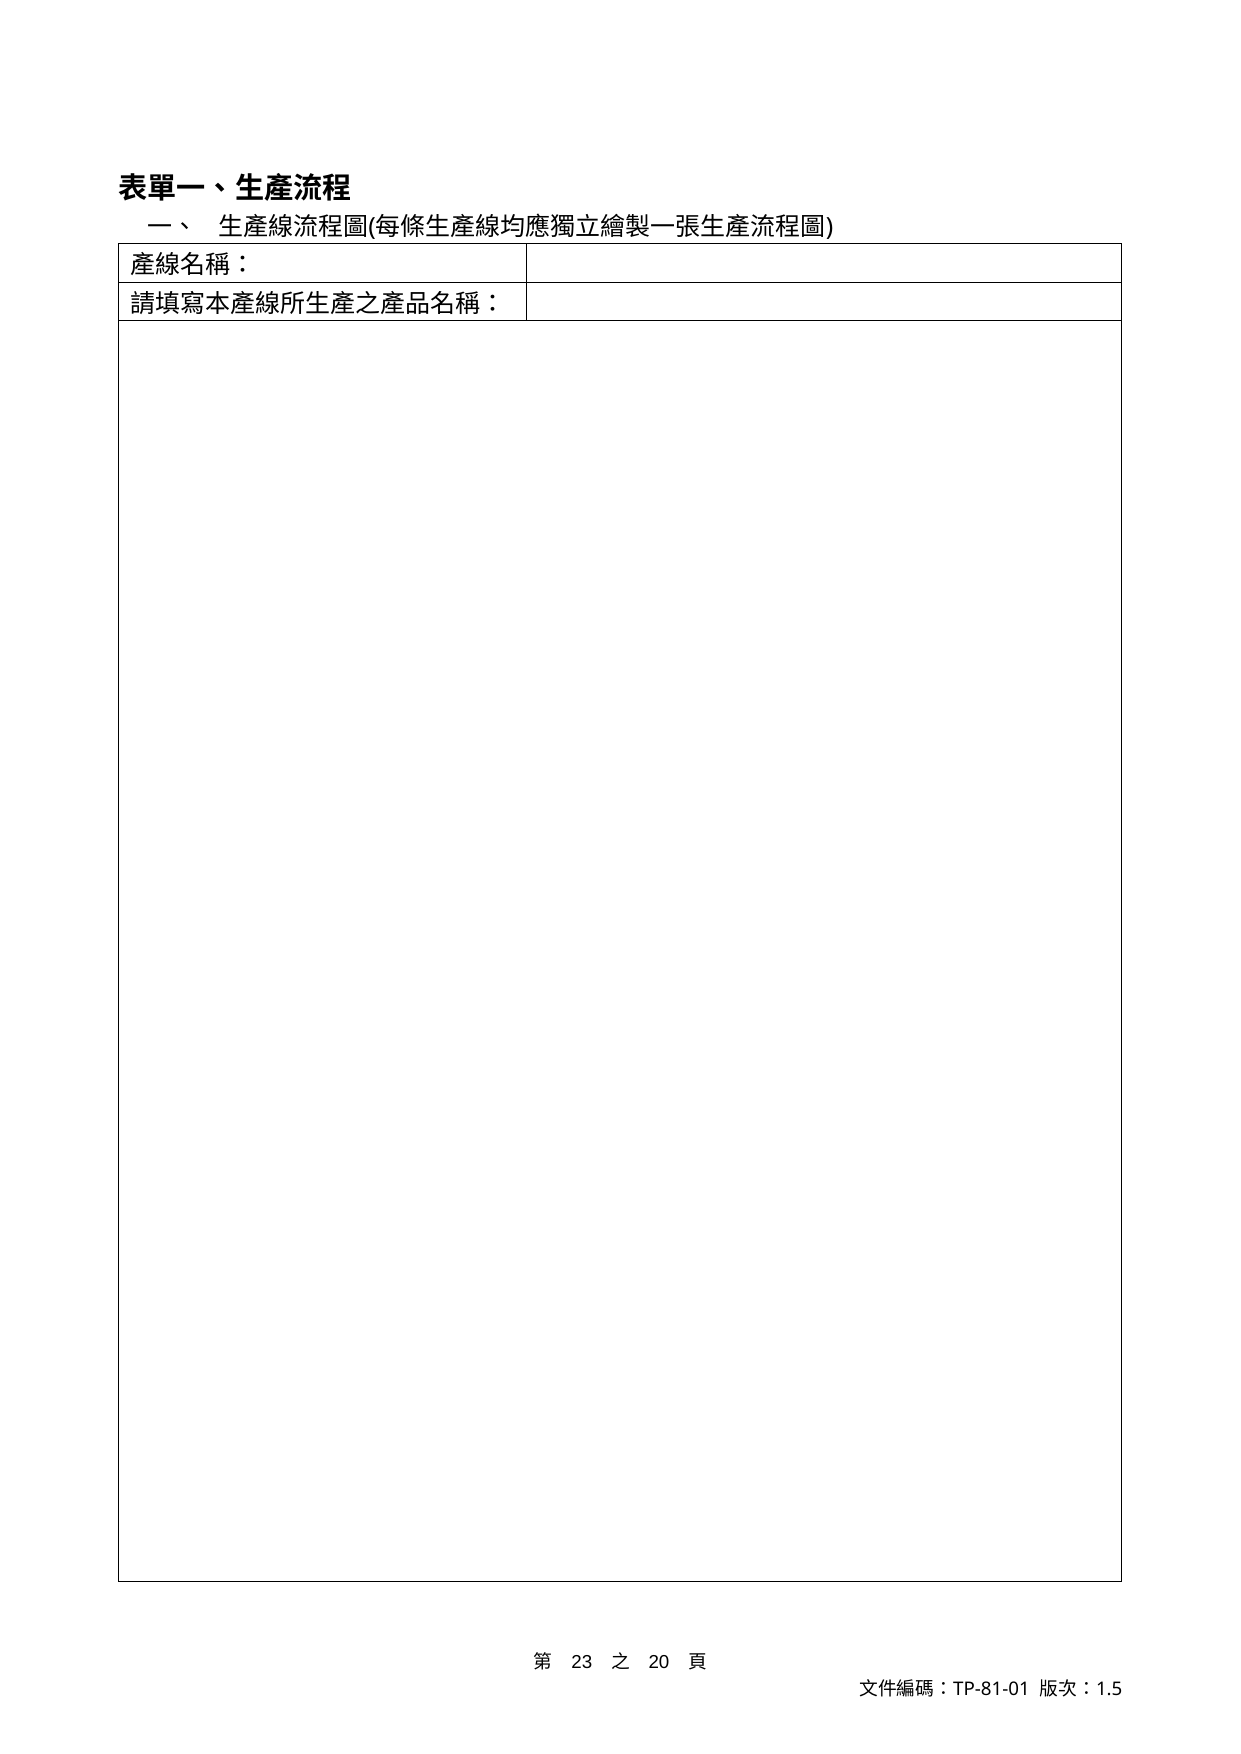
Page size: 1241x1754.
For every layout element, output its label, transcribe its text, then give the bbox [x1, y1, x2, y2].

table_header [527, 244, 1121, 282]
table_cell [527, 283, 1121, 320]
subtitle 表單一、生產流程 [118, 164, 1122, 207]
subtitle 生產線流程圖(每條生產線均應獨立繪製一張生產流程圖) [148, 207, 1122, 243]
table_cell 請填寫本產線所生產之產品名稱： [119, 283, 526, 320]
table_cell [119, 321, 1121, 1581]
table_header 產線名稱： [119, 244, 526, 282]
